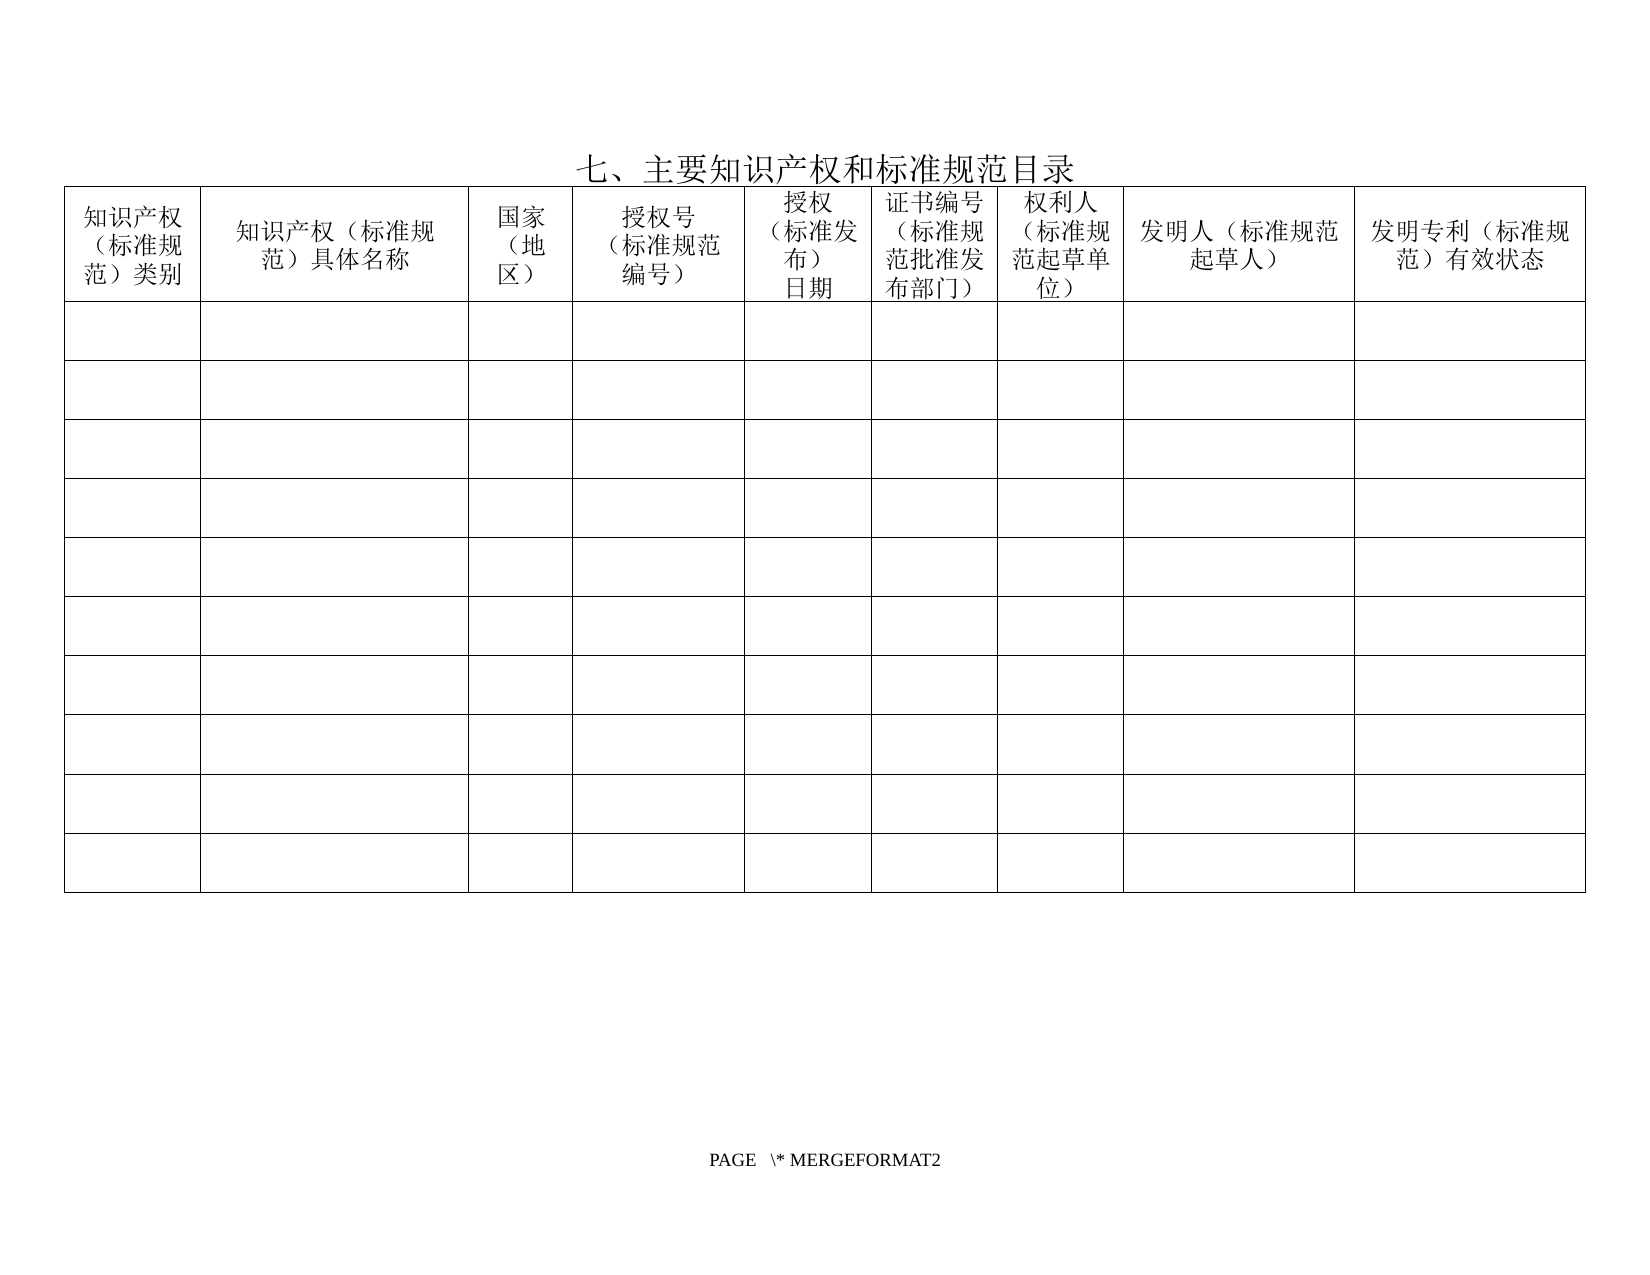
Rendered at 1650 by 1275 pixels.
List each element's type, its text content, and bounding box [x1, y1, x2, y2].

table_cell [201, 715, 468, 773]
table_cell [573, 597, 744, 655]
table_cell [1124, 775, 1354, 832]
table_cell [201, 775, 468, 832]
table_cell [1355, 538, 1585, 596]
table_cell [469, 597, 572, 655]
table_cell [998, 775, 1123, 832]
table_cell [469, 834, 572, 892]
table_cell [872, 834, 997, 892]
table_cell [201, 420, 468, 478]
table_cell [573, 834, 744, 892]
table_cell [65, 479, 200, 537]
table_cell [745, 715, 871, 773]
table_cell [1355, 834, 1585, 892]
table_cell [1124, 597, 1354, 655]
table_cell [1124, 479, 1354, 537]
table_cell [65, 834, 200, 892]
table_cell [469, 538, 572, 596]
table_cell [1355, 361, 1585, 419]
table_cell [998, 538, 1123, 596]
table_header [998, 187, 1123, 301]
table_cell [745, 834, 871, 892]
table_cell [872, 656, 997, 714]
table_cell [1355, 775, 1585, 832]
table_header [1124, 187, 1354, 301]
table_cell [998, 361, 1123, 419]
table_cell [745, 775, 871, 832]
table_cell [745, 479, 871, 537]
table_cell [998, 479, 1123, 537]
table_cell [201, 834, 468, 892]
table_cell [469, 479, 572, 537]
text 七、主要知识产权和标准规范目录 [130, 148, 1520, 186]
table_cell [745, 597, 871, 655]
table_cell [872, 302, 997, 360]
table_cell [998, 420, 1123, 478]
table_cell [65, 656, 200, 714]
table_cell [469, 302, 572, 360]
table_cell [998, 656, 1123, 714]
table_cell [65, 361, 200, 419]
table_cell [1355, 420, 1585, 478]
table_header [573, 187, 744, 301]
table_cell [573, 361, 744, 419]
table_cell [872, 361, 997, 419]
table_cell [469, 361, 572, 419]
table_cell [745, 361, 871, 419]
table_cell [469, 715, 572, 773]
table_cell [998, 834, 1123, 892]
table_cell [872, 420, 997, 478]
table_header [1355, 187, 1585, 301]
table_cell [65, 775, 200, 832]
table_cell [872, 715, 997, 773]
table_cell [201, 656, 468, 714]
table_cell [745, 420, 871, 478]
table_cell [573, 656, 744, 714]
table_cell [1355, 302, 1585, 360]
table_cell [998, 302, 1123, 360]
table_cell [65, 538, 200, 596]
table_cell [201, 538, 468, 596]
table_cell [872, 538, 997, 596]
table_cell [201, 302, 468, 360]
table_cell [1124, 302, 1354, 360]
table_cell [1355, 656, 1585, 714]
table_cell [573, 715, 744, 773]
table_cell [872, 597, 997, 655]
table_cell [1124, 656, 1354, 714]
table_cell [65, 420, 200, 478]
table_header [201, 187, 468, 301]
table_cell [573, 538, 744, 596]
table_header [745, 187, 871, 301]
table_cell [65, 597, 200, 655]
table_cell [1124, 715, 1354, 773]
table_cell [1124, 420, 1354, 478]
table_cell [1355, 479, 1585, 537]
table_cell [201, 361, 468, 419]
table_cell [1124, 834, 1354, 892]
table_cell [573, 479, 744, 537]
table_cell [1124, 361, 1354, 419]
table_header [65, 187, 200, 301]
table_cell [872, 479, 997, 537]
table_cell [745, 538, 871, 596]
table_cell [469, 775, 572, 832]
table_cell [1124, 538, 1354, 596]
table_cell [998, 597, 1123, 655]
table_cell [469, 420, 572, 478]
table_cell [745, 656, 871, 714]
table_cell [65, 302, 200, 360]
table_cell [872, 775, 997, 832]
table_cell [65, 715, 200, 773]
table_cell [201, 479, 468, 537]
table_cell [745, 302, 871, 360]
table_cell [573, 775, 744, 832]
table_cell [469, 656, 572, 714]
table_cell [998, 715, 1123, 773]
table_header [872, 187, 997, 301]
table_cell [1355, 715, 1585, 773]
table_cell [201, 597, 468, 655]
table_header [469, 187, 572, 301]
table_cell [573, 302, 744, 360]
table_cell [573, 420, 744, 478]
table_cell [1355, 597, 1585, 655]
